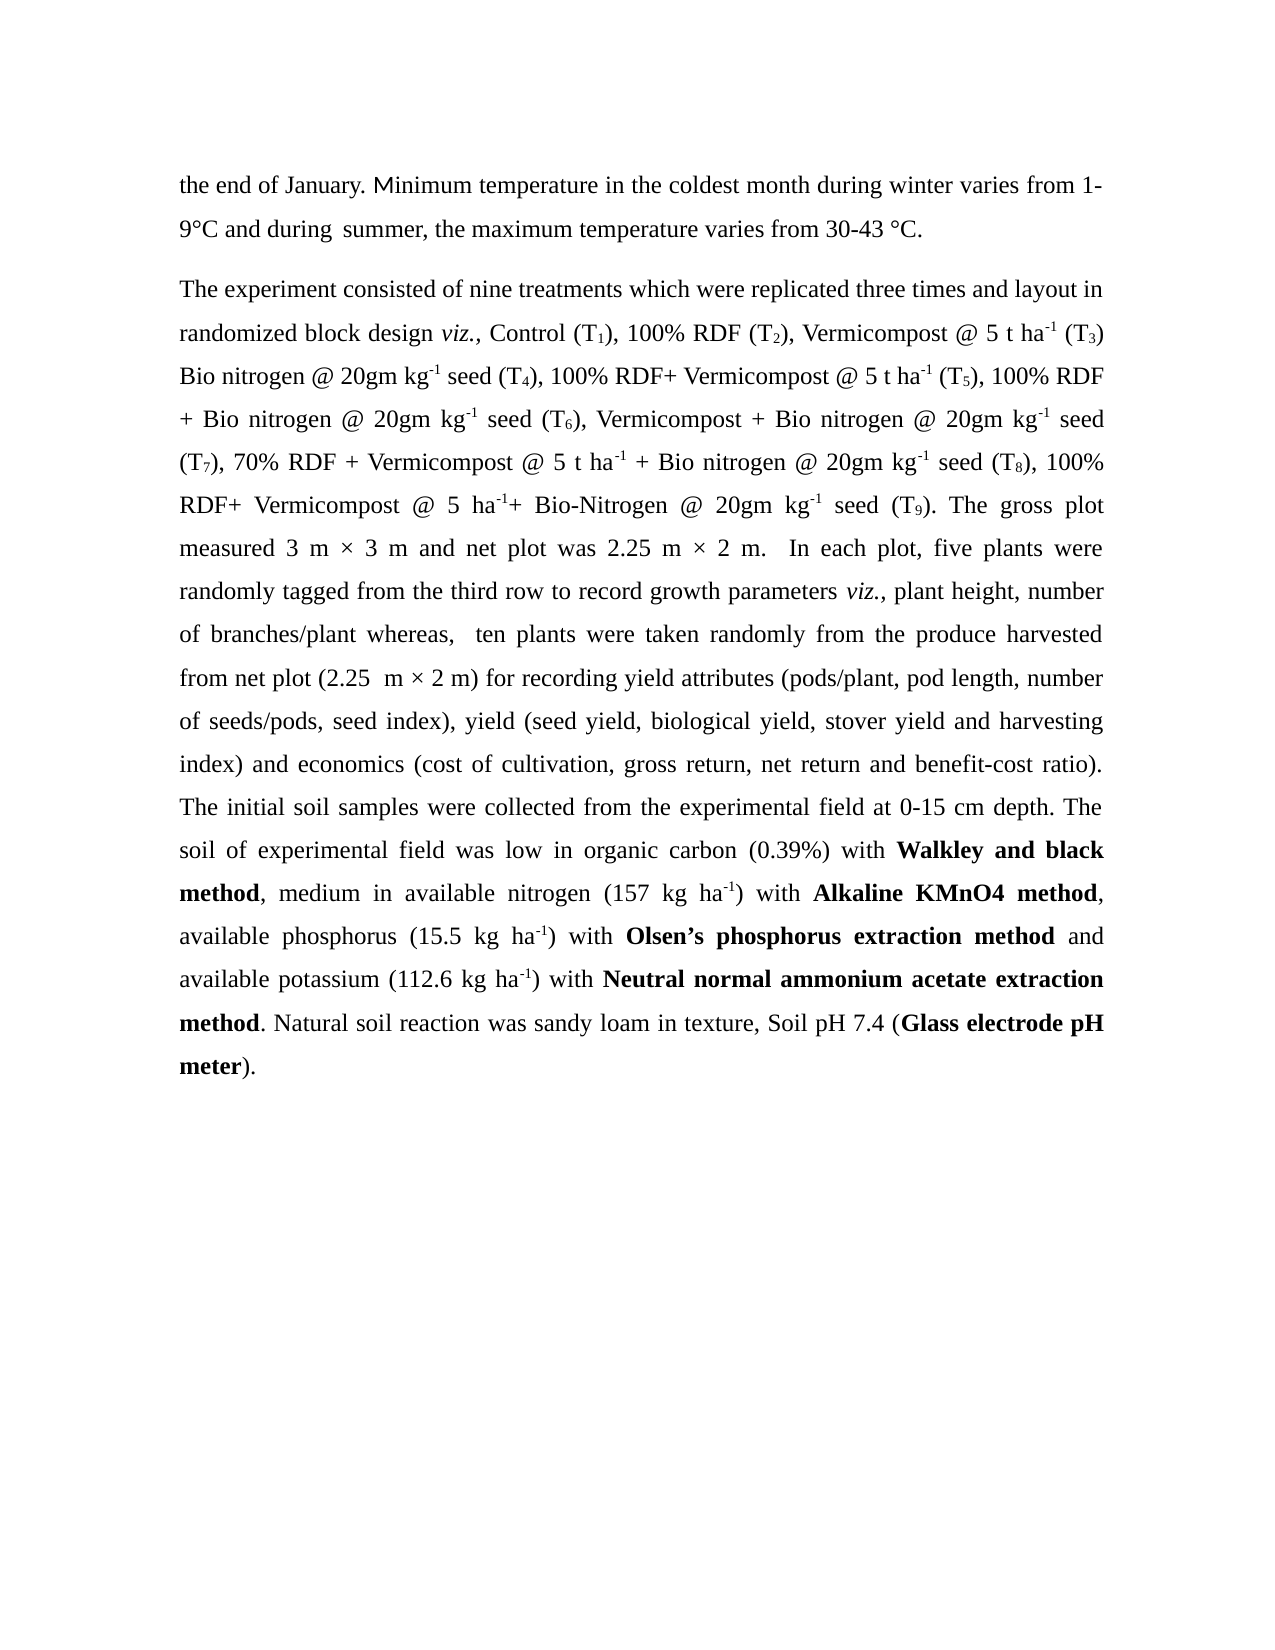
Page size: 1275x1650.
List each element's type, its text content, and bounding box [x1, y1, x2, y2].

text The experiment consisted of nine treatments which were replicated three times and layout in randomized block design viz., Control (T1), 100% RDF (T2), Vermicompost @ 5 t ha-1 (T3) Bio nitrogen @ 20gm kg-1 seed (T4), 100% RDF+ Vermicompost @ 5 t ha-1 (T5), 100% RDF + Bio nitrogen @ 20gm kg-1 seed (T6), Vermicompost + Bio nitrogen @ 20gm kg-1 seed (T7), 70% RDF + Vermicompost @ 5 t ha-1 + Bio nitrogen @ 20gm kg-1 seed (T8), 100% RDF+ Vermicompost @ 5 ha-1+ Bio-Nitrogen @ 20gm kg-1 seed (T9). The gross plot measured 3 m × 3 m and net plot was 2.25 m × 2 m. In each plot, five plants were randomly tagged from the third row to record growth parameters viz., plant height, number of branches/plant whereas, ten plants were taken randomly from the produce harvested from net plot (2.25 m × 2 m) for recording yield attributes (pods/plant, pod length, number of seeds/pods, seed index), yield (seed yield, biological yield, stover yield and harvesting index) and economics (cost of cultivation, gross return, net return and benefit-cost ratio). The initial soil samples were collected from the experimental field at 0-15 cm depth. The soil of experimental field was low in organic carbon (0.39%) with Walkley and black method, medium in available nitrogen (157 kg ha-1) with Alkaline KMnO4 method, available phosphorus (15.5 kg ha-1) with Olsen’s phosphorus extraction method and available potassium (112.6 kg ha-1) with Neutral normal ammonium acetate extraction method. Natural soil reaction was sandy loam in texture, Soil pH 7.4 (Glass electrode pH meter). [179, 274, 1104, 1079]
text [179, 169, 1104, 243]
